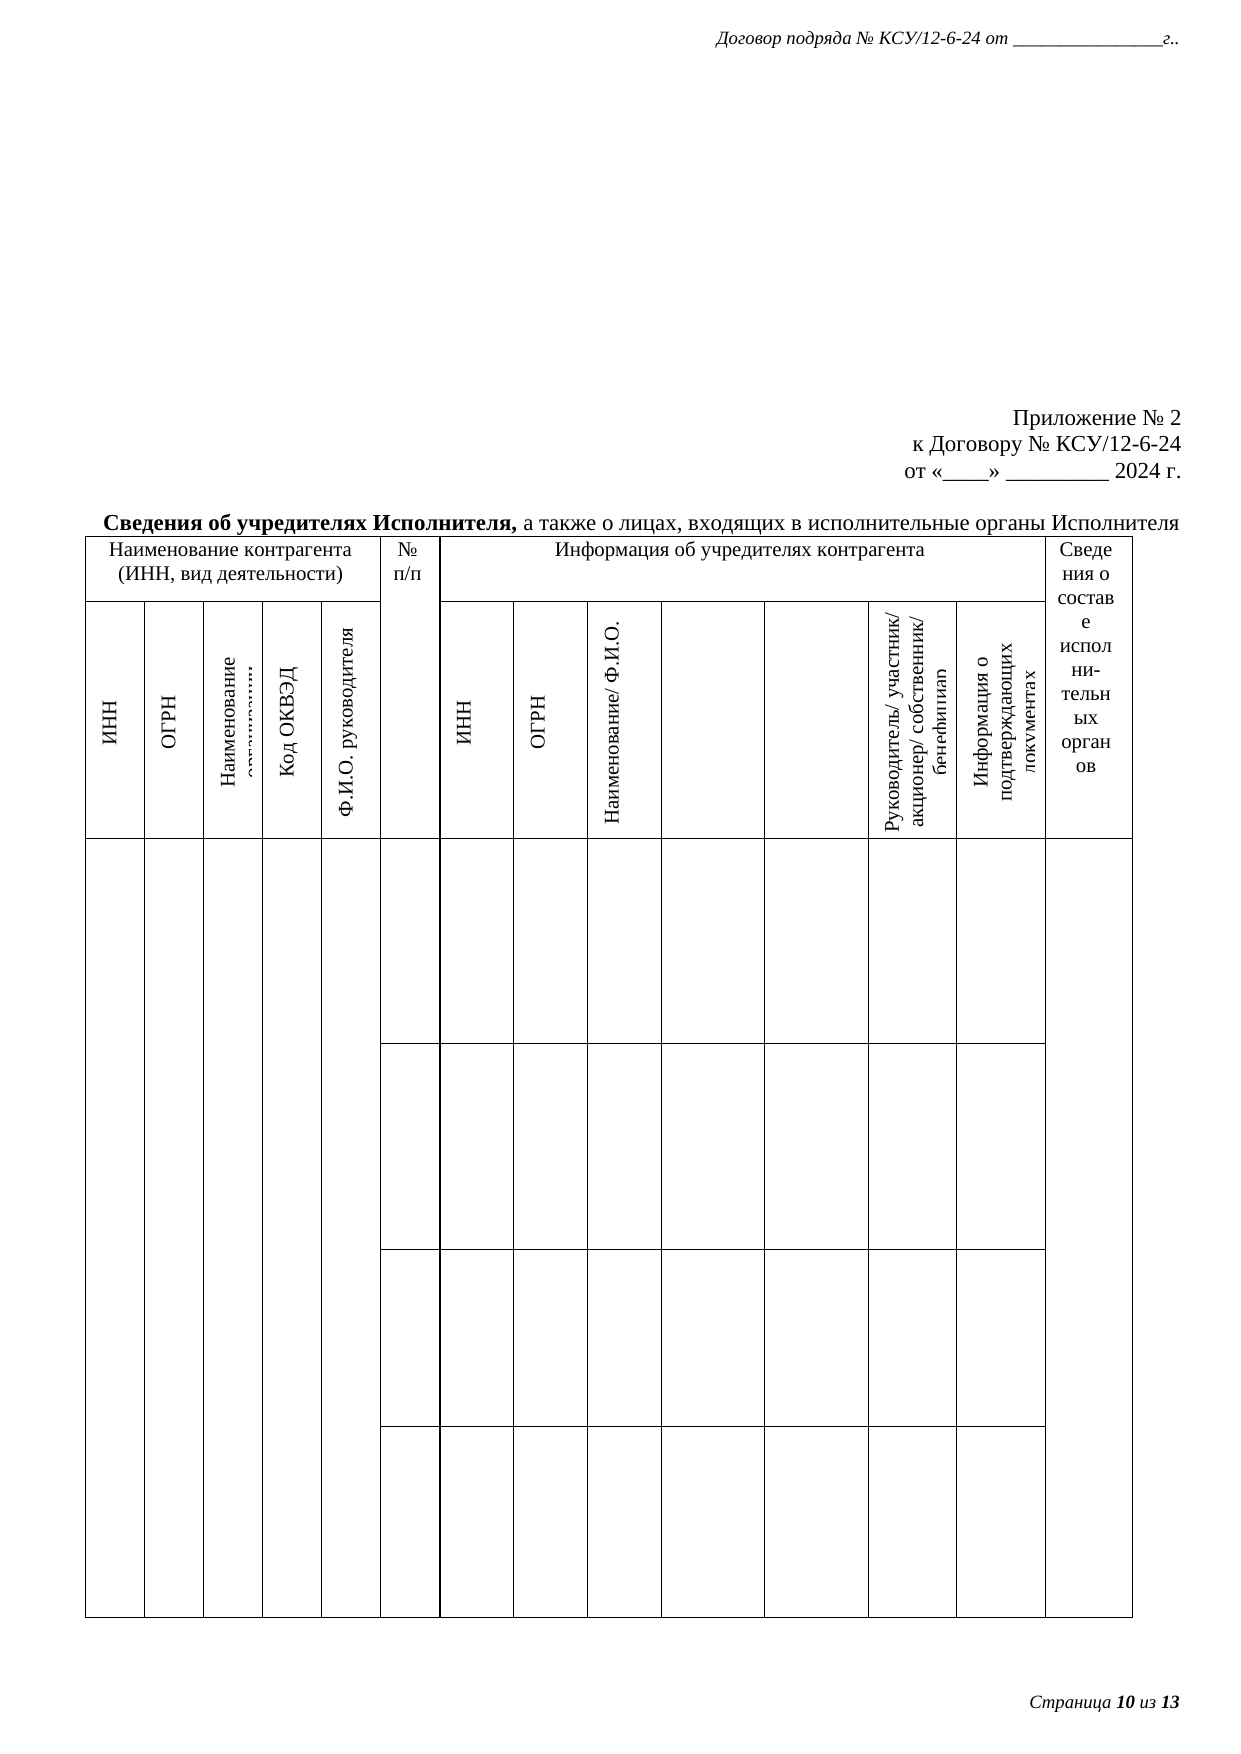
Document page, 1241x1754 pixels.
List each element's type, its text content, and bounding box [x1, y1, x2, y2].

table_cell [322, 839, 380, 1426]
table_cell Код ОКВЭД [263, 602, 321, 837]
table_cell Ф.И.О. руководителя [322, 602, 380, 837]
table_cell [441, 1044, 513, 1249]
table_cell [765, 1250, 868, 1426]
table_cell Наименование/ Ф.И.О. [588, 602, 661, 837]
table_cell Руководитель/ участник/ акционер/ собственник/ бенефициар [869, 602, 956, 837]
table_cell [869, 1250, 956, 1426]
table_cell [381, 1427, 439, 1617]
table_cell [588, 1427, 661, 1617]
table_cell [869, 839, 956, 1043]
table_cell [869, 1044, 956, 1249]
table_cell [441, 1427, 513, 1617]
table_cell [765, 602, 868, 837]
table_cell [204, 839, 262, 1426]
table_header Информация об учредителях контрагента [441, 537, 1045, 601]
table_cell [662, 1427, 764, 1617]
table_cell [322, 1426, 380, 1617]
table_cell [662, 1044, 764, 1249]
table_cell ОГРН [145, 602, 203, 837]
table_cell [86, 839, 144, 1426]
table_cell [514, 839, 587, 1043]
table_cell [381, 1044, 439, 1249]
table_cell [765, 1044, 868, 1249]
table_cell [662, 602, 764, 837]
table_cell ОГРН [514, 602, 587, 837]
table_cell [765, 1427, 868, 1617]
table_cell [441, 1250, 513, 1426]
table_cell [263, 839, 321, 1426]
text от «____» _________ 2024 г. [74, 457, 1181, 483]
text Приложение № 2 [74, 404, 1181, 430]
table_cell ИНН [86, 602, 144, 837]
table_cell [145, 1426, 203, 1617]
table_header Наименование контрагента (ИНН, вид деятельности) [86, 537, 380, 601]
table_cell [381, 839, 439, 1043]
text Сведения об учредителях Исполнителя, а также о лицах, входящих в исполнительные органы Исполнителя [74, 509, 1209, 536]
table_header Сведения о составе исполни-тельных органов [1046, 537, 1132, 837]
table_cell [1046, 839, 1132, 1426]
table_header № п/п [381, 537, 439, 837]
table_cell [86, 1426, 144, 1617]
table_cell [765, 839, 868, 1043]
table_cell [957, 1427, 1045, 1617]
table_cell [263, 1426, 321, 1617]
table_cell [957, 839, 1045, 1043]
table_cell Наименование организации [204, 602, 262, 837]
table_cell ИНН [441, 602, 513, 837]
table_cell [514, 1427, 587, 1617]
table_cell [1046, 1426, 1132, 1617]
table_cell [514, 1250, 587, 1426]
table_cell [145, 839, 203, 1426]
table_cell [957, 1250, 1045, 1426]
text к Договору № КСУ/12-6-24 [74, 430, 1181, 457]
table_cell [869, 1427, 956, 1617]
table_cell [662, 1250, 764, 1426]
table_cell [514, 1044, 587, 1249]
table_cell [588, 1044, 661, 1249]
table_cell [588, 1250, 661, 1426]
table_cell [588, 839, 661, 1043]
table_cell [204, 1426, 262, 1617]
table_cell Информация о подтверждающих документах [957, 602, 1045, 837]
table_cell [381, 1250, 439, 1426]
table_cell [662, 839, 764, 1043]
table_cell [441, 839, 513, 1043]
table_cell [957, 1044, 1045, 1249]
